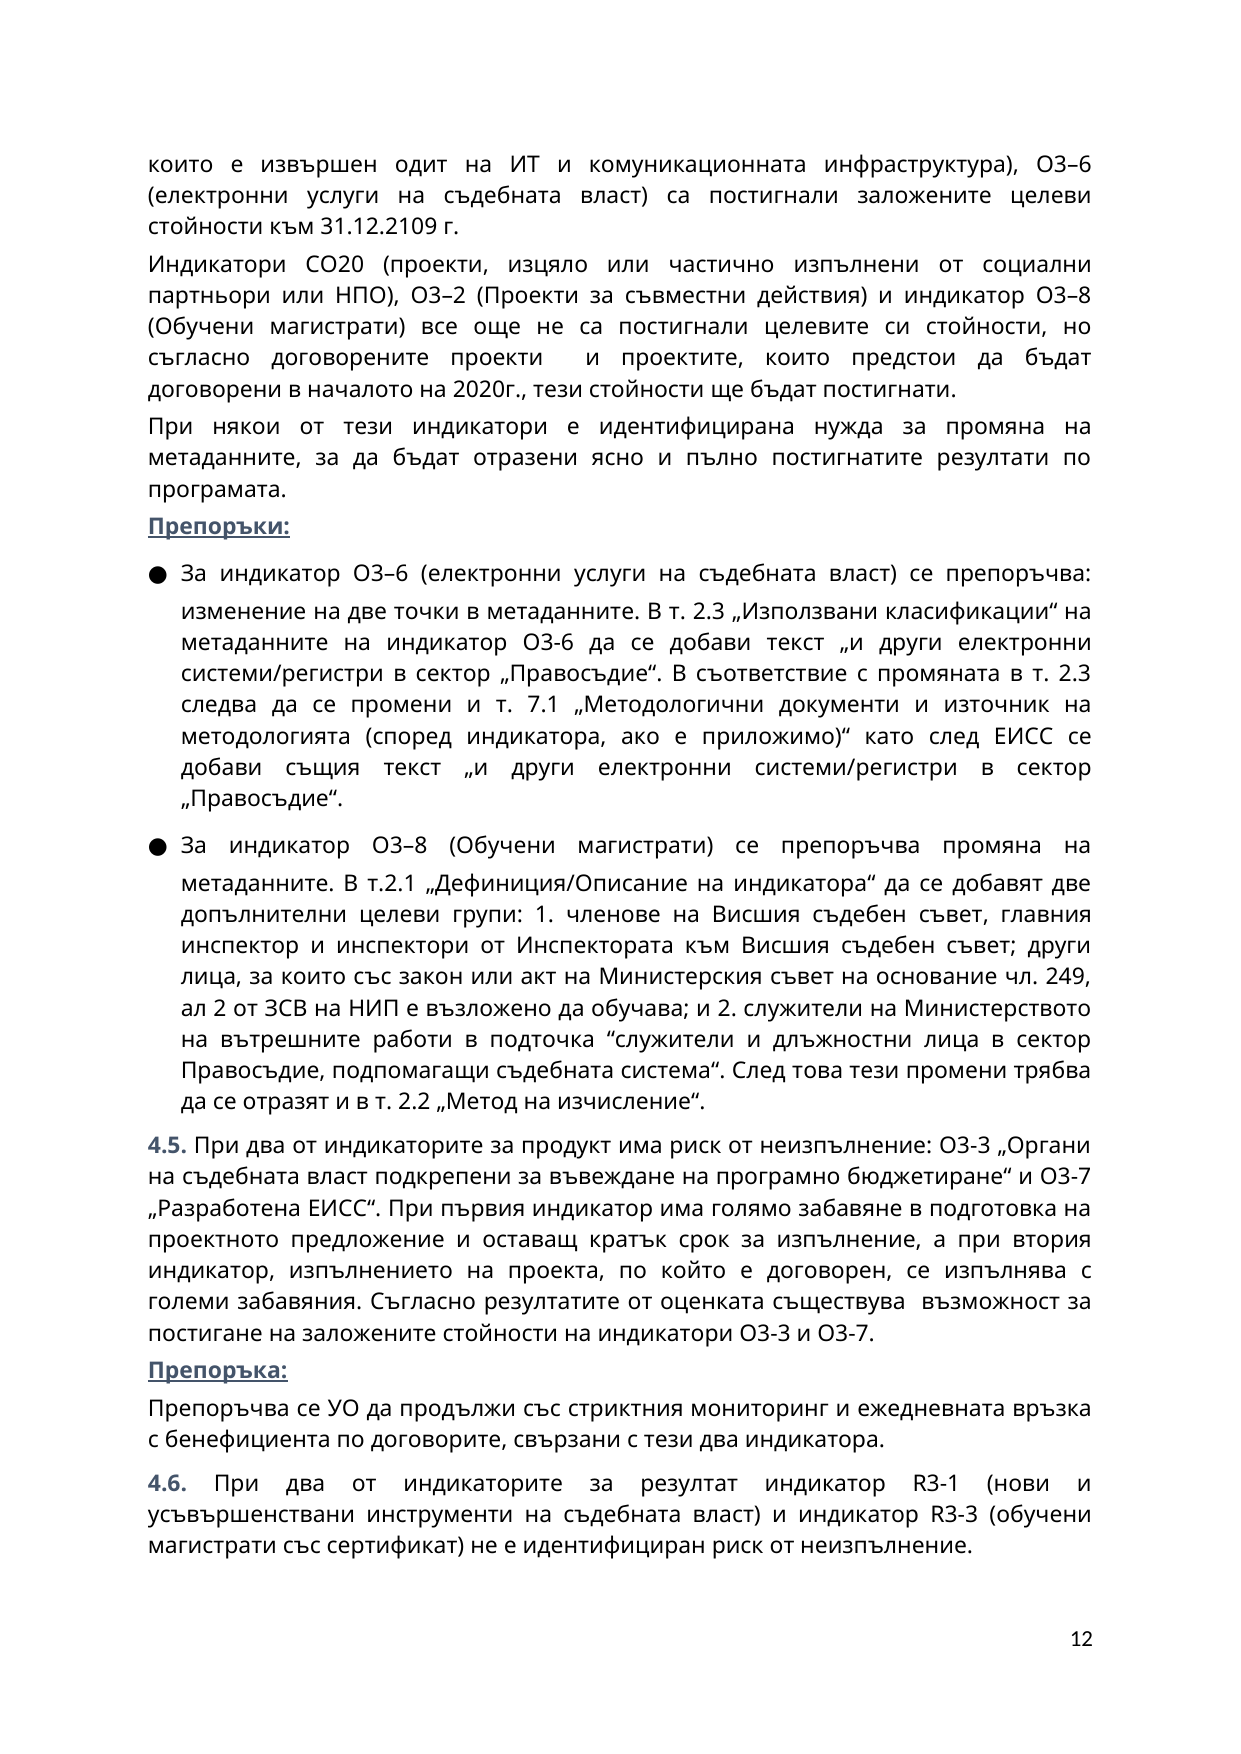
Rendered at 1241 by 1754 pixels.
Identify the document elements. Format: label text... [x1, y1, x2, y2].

text Препоръка: [148, 1354, 1093, 1385]
text Препоръки: [148, 510, 1093, 541]
text Индикатори СО20 (проекти, изцяло или частично изпълнени от социални партньори или НПО), O3–2 (Проекти за съвместни действия) и индикатор O3–8 (Обучени магистрати) все още не са постигнали целевите си стойности, но съгласно договорените проекти и проектите, които предстои да бъдат договорени в началото на 2020г., тези стойности ще бъдат постигнати. [148, 248, 1093, 404]
text Препоръчва се УО да продължи със стриктния мониторинг и ежедневната връзка с бенефициента по договорите, свързани с тези два индикатора. [148, 1392, 1093, 1454]
list За индикатор O3–8 (Обучени магистрати) се препоръчва промяна на метаданните. В т.2.1 „Дефиниция/Описание на индикатора“ да се добавят две допълнителни целеви групи: 1. членове на Висшия съдебен съвет, главния инспектор и инспектори от Инспектората към Висшия съдебен съвет; други лица, за които със закон или акт на Министерския съвет на основание чл. 249, ал 2 от ЗСВ на НИП е възложено да обучава; и 2. служители на Министерството на вътрешните работи в подточка “служители и длъжностни лица в сектор Правосъдие, подпомагащи съдебната система“. След това тези промени трябва да се отразят и в т. 2.2 „Метод на изчисление“. [148, 819, 1093, 1117]
text При някои от тези индикатори е идентифицирана нужда за промяна на метаданните, за да бъдат отразени ясно и пълно постигнатите резултати по програмата. [148, 410, 1093, 504]
text 4.6. При два от индикаторите за резултат индикатор R3-1 (нови и усъвършенствани инструменти на съдебната власт) и индикатор R3-3 (обучени магистрати със сертификат) не е идентифициран риск от неизпълнение. [148, 1467, 1093, 1560]
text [148, 148, 1093, 241]
text 4.5. При два от индикаторите за продукт има риск от неизпълнение: О3-3 „Органи на съдебната власт подкрепени за въвеждане на програмно бюджетиране“ и О3-7 „Разработена ЕИСС“. При първия индикатор има голямо забавяне в подготовка на проектното предложение и оставащ кратък срок за изпълнение, а при втория индикатор, изпълнението на проекта, по който е договорен, се изпълнява с големи забавяния. Съгласно резултатите от оценката съществува възможност за постигане на заложените стойности на индикатори О3-3 и О3-7. [148, 1129, 1093, 1348]
list За индикатор O3–6 (електронни услуги на съдебната власт) се препоръчва: изменение на две точки в метаданните. В т. 2.3 „Използвани класификации“ на метаданните на индикатор О3-6 да се добави текст „и други електронни системи/регистри в сектор „Правосъдие“. В съответствие с промяната в т. 2.3 следва да се промени и т. 7.1 „Методологични документи и източник на методологията (според индикатора, ако е приложимо)“ като след ЕИСС се добави същия текст „и други електронни системи/регистри в сектор „Правосъдие“. [148, 548, 1093, 813]
